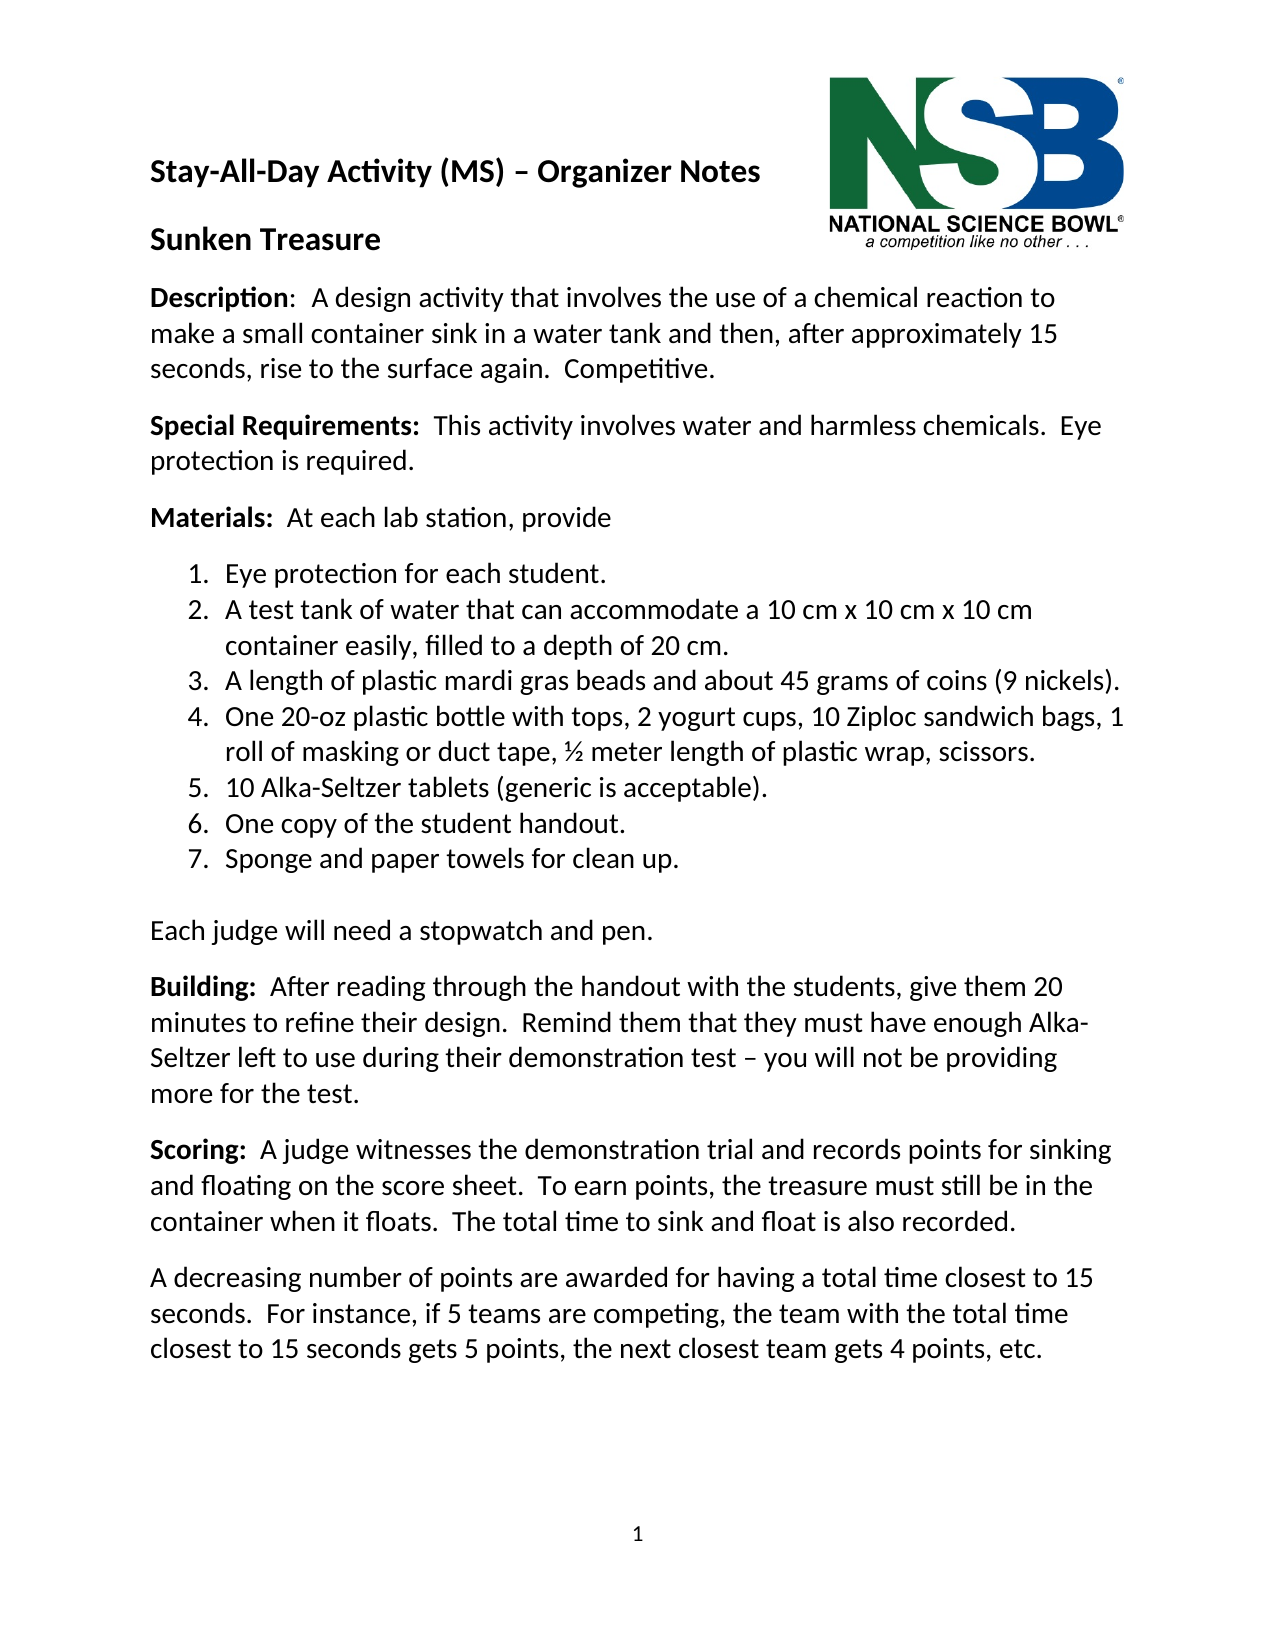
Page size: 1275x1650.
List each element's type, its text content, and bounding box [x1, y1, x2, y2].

list One copy of the student handout. [187, 805, 1125, 840]
text Building: After reading through the handout with the students, give them 20 minutes to refine their design. Remind them that they must have enough Alka-Seltzer left to use during their demonstration test – you will not be providing more for the test. [150, 968, 1125, 1111]
list Sponge and paper towels for clean up. [187, 840, 1125, 876]
list 10 Alka-Seltzer tablets (generic is acceptable). [187, 769, 1125, 805]
picture [829, 76, 1124, 250]
text Scoring: A judge witnesses the demonstration trial and records points for sinking and floating on the score sheet. To earn points, the treasure must still be in the container when it floats. The total time to sink and float is also recorded. [150, 1131, 1125, 1238]
list A test tank of water that can accommodate a 10 cm x 10 cm x 10 cm container easily, filled to a depth of 20 cm. [187, 591, 1125, 662]
text A decreasing number of points are awarded for having a total time closest to 15 seconds. For instance, if 5 teams are competing, the team with the total time closest to 15 seconds gets 5 points, the next closest team gets 4 points, etc. [150, 1259, 1125, 1366]
text Special Requirements: This activity involves water and harmless chemicals. Eye protection is required. [150, 407, 1125, 478]
list Eye protection for each student. [187, 555, 1125, 591]
text Sunken Treasure [150, 218, 1125, 258]
text Each judge will need a stopwatch and pen. [150, 912, 1125, 947]
text Materials: At each lab station, provide [150, 499, 1125, 534]
list A length of plastic mardi gras beads and about 45 grams of coins (9 nickels). [187, 662, 1125, 698]
text Description: A design activity that involves the use of a chemical reaction to make a small container sink in a water tank and then, after approximately 15 seconds, rise to the surface again. Competitive. [150, 279, 1125, 386]
list One 20-oz plastic bottle with tops, 2 yogurt cups, 10 Ziploc sandwich bags, 1 roll of masking or duct tape, ½ meter length of plastic wrap, scissors. [187, 698, 1125, 769]
text Stay-All-Day Activity (MS) – Organizer Notes [150, 150, 829, 191]
